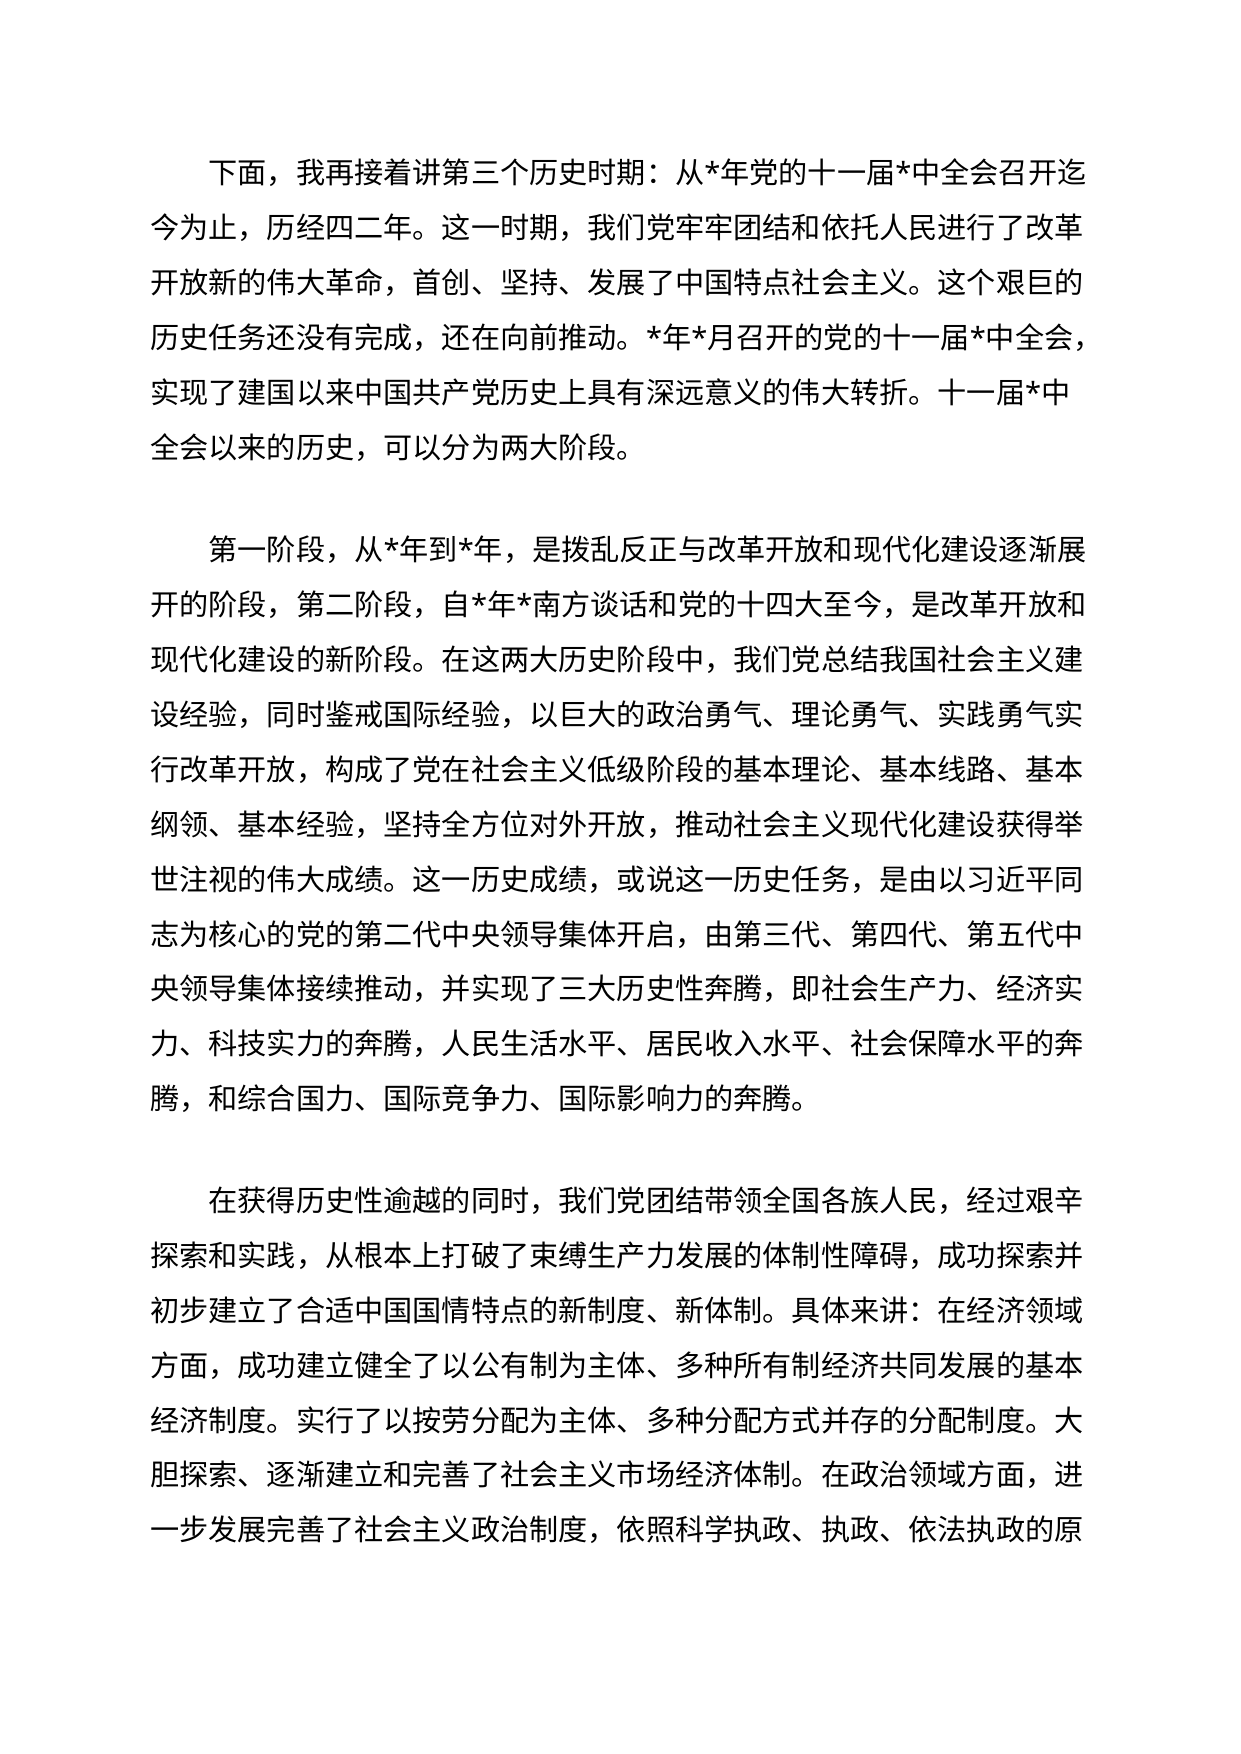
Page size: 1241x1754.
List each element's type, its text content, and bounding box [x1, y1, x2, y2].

text 第一阶段，从*年到*年，是拨乱反正与改革开放和现代化建设逐渐展开的阶段，第二阶段，自*年*南方谈话和党的十四大至今，是改革开放和现代化建设的新阶段。在这两大历史阶段中，我们党总结我国社会主义建设经验，同时鉴戒国际经验，以巨大的政治勇气、理论勇气、实践勇气实行改革开放，构成了党在社会主义低级阶段的基本理论、基本线路、基本纲领、基本经验，坚持全方位对外开放，推动社会主义现代化建设获得举世注视的伟大成绩。这一历史成绩，或说这一历史任务，是由以习近平同志为核心的党的第二代中央领导集体开启，由第三代、第四代、第五代中央领导集体接续推动，并实现了三大历史性奔腾，即社会生产力、经济实力、科技实力的奔腾，人民生活水平、居民收入水平、社会保障水平的奔腾，和综合国力、国际竞争力、国际影响力的奔腾。 [150, 527, 1090, 1118]
text 下面，我再接着讲第三个历史时期：从*年党的十一届*中全会召开迄今为止，历经四二年。这一时期，我们党牢牢团结和依托人民进行了改革开放新的伟大革命，首创、坚持、发展了中国特点社会主义。这个艰巨的历史任务还没有完成，还在向前推动。*年*月召开的党的十一届*中全会，实现了建国以来中国共产党历史上具有深远意义的伟大转折。十一届*中全会以来的历史，可以分为两大阶段。 [150, 150, 1090, 467]
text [150, 1177, 1090, 1549]
